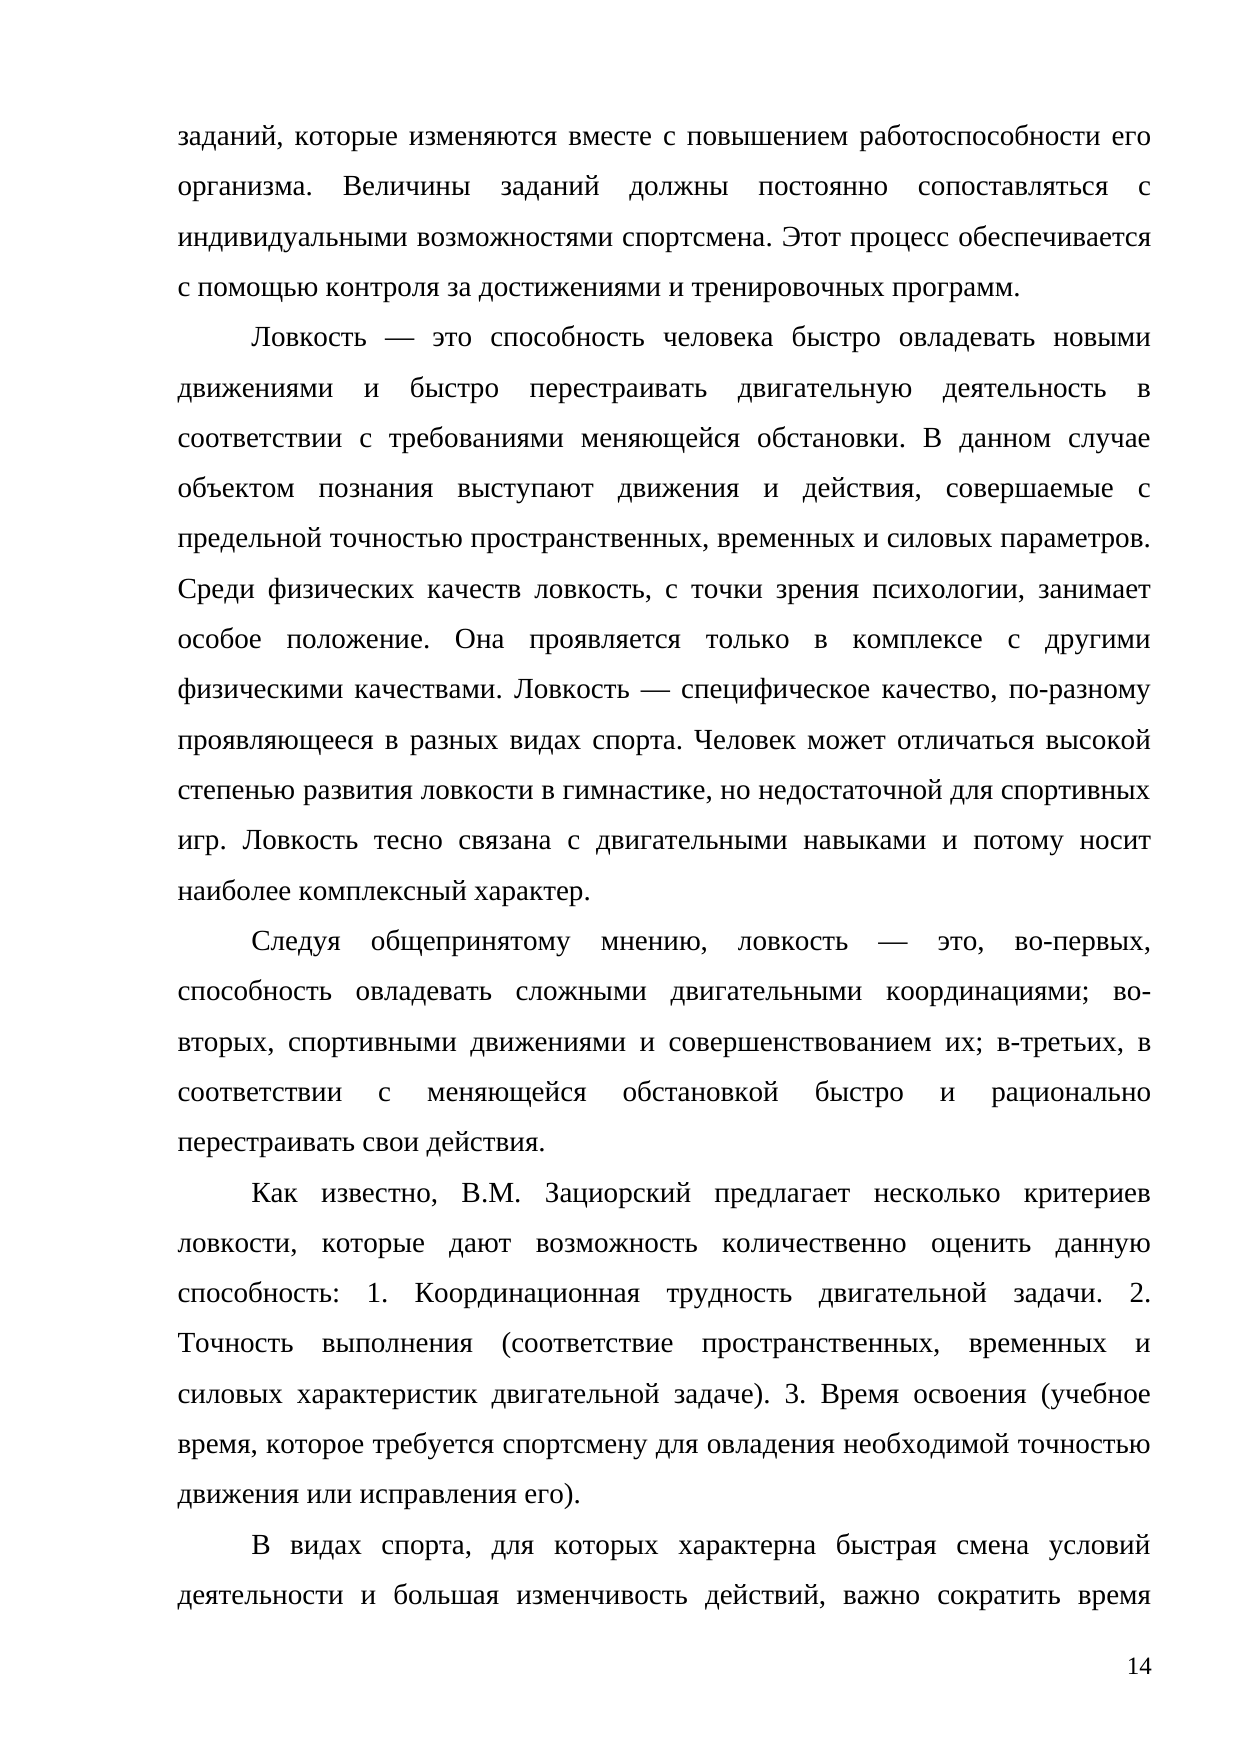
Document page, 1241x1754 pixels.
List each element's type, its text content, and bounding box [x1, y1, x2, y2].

text Как известно, В.М. Зациорский предлагает несколько критериев ловкости, которые дают возможность количественно оценить данную способность: 1. Координационная трудность двигательной задачи. 2. Точность выполнения (соответствие пространственных, временных и силовых характеристик двигательной задаче). 3. Время освоения (учебное время, которое требуется спортсмену для овладения необходимой точностью движения или исправления его). [177, 1175, 1152, 1510]
text Ловкость — это способность человека быстро овладевать новыми движениями и быстро перестраивать двигательную деятельность в соответствии с требованиями меняющейся обстановки. В данном случае объектом познания выступают движения и действия, совершаемые с предельной точностью пространственных, временных и силовых параметров. Среди физических качеств ловкость, с точки зрения психологии, занимает особое положение. Она проявляется только в комплексе с другими физическими качествами. Ловкость — специфическое качество, по-разному проявляющееся в разных видах спорта. Человек может отличаться высокой степенью развития ловкости в гимнастике, но недостаточной для спортивных игр. Ловкость тесно связана с двигательными навыками и потому носит наиболее комплексный характер. [177, 319, 1152, 906]
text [177, 118, 1152, 303]
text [177, 1527, 1152, 1611]
text Следуя общепринятому мнению, ловкость — это, во-первых, способность овладевать сложными двигательными координациями; во-вторых, спортивными движениями и совершенствованием их; в-третьих, в соответствии с меняющейся обстановкой быстро и рационально перестраивать свои действия. [177, 923, 1152, 1158]
